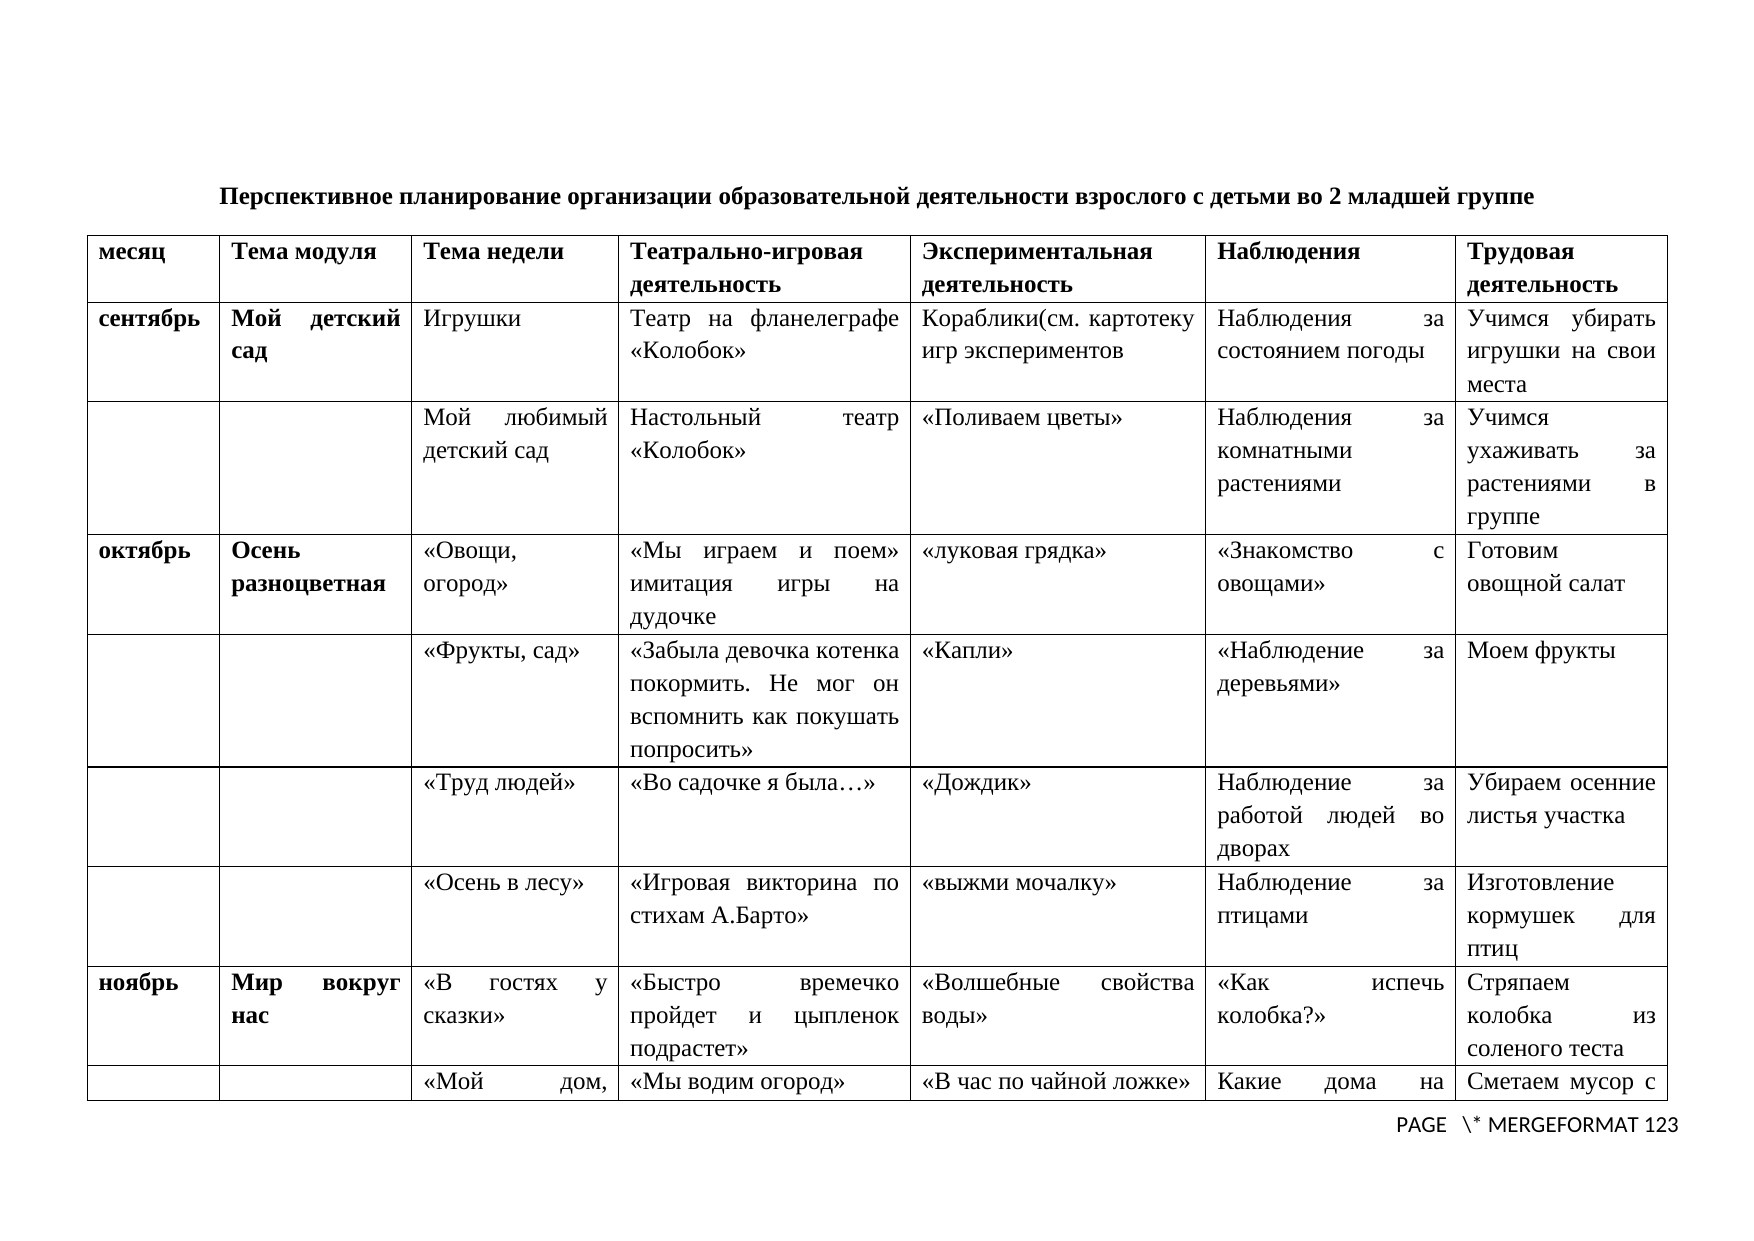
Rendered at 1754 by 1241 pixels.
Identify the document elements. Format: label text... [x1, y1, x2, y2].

table_cell Наблюдения за состоянием погоды [1206, 303, 1455, 401]
table_cell Стряпаем колобка из соленого теста [1456, 967, 1667, 1065]
table_cell Наблюдение за птицами [1206, 867, 1455, 966]
table_cell [88, 768, 219, 866]
table_header Трудовая деятельность [1456, 236, 1667, 302]
table_cell «Поливаем цветы» [911, 402, 1205, 534]
table_cell [88, 402, 219, 534]
table_cell «Фрукты, сад» [412, 635, 618, 766]
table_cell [1456, 1066, 1667, 1099]
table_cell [911, 1066, 1205, 1099]
table_cell Моем фрукты [1456, 635, 1667, 766]
table_cell Кораблики(см. картотеку игр экспериментов [911, 303, 1205, 401]
table_cell Настольный театр «Колобок» [619, 402, 910, 534]
table_cell «выжми мочалку» [911, 867, 1205, 966]
table_cell «Мы водим огород» [619, 1066, 910, 1099]
table_cell «луковая грядка» [911, 535, 1205, 634]
table_cell Мой любимый детский сад [412, 402, 618, 534]
table_cell «Овощи, огород» [412, 535, 618, 634]
table_header месяц [88, 236, 219, 302]
table_cell «Волшебные свойства воды» [911, 967, 1205, 1065]
table_cell октябрь [88, 535, 219, 634]
table_cell [88, 635, 219, 766]
table_cell Готовим овощной салат [1456, 535, 1667, 634]
table_cell «Наблюдение за деревьями» [1206, 635, 1455, 766]
table_header Тема недели [412, 236, 618, 302]
table_header Театрально-игровая деятельность [619, 236, 910, 302]
table_cell «Осень в лесу» [412, 867, 618, 966]
table_cell «Быстро времечко пройдет и цыпленок подрастет» [619, 967, 910, 1065]
table_cell Убираем осенние листья участка [1456, 768, 1667, 866]
table_cell Театр на фланелеграфе «Колобок» [619, 303, 910, 401]
table_cell Игрушки [412, 303, 618, 401]
table_cell сентябрь [88, 303, 219, 401]
text Перспективное планирование организации образовательной деятельности взрослого с детьми во 2 младшей группе [75, 181, 1679, 210]
table_cell «В гостях у сказки» [412, 967, 618, 1065]
table_cell [88, 867, 219, 966]
table_cell «Игровая викторина по стихам А.Барто» [619, 867, 910, 966]
table_cell «Мой дом, город» [412, 1066, 618, 1099]
table_cell Наблюдение за работой людей во дворах [1206, 768, 1455, 866]
table_cell «Дождик» [911, 768, 1205, 866]
table_cell [220, 1066, 411, 1099]
table_cell [220, 867, 411, 966]
table_cell ноябрь [88, 967, 219, 1065]
table_cell «Мы играем и поем» имитация игры на дудочке [619, 535, 910, 634]
table_header Экспериментальная деятельность [911, 236, 1205, 302]
table_cell «Знакомство с овощами» [1206, 535, 1455, 634]
table_cell Изготовление кормушек для птиц [1456, 867, 1667, 966]
table_cell «Забыла девочка котенка покормить. Не мог он вспомнить как покушать попросить» [619, 635, 910, 766]
table_cell «Как испечь колобка?» [1206, 967, 1455, 1065]
table_cell [88, 1066, 219, 1099]
table_cell Учимся убирать игрушки на свои места [1456, 303, 1667, 401]
table_cell «Во садочке я была…» [619, 768, 910, 866]
table_cell [220, 402, 411, 534]
table_cell Наблюдения за комнатными растениями [1206, 402, 1455, 534]
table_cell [1206, 1066, 1455, 1099]
table_cell «Капли» [911, 635, 1205, 766]
table_cell [220, 635, 411, 766]
table_cell [220, 768, 411, 866]
table_cell Учимся ухаживать за растениями в группе [1456, 402, 1667, 534]
table_header Тема модуля [220, 236, 411, 302]
table_header Наблюдения [1206, 236, 1455, 302]
table_cell «Труд людей» [412, 768, 618, 866]
table_cell Осень разноцветная [220, 535, 411, 634]
table_cell Мой детский сад [220, 303, 411, 401]
table_cell Мир вокруг нас [220, 967, 411, 1065]
